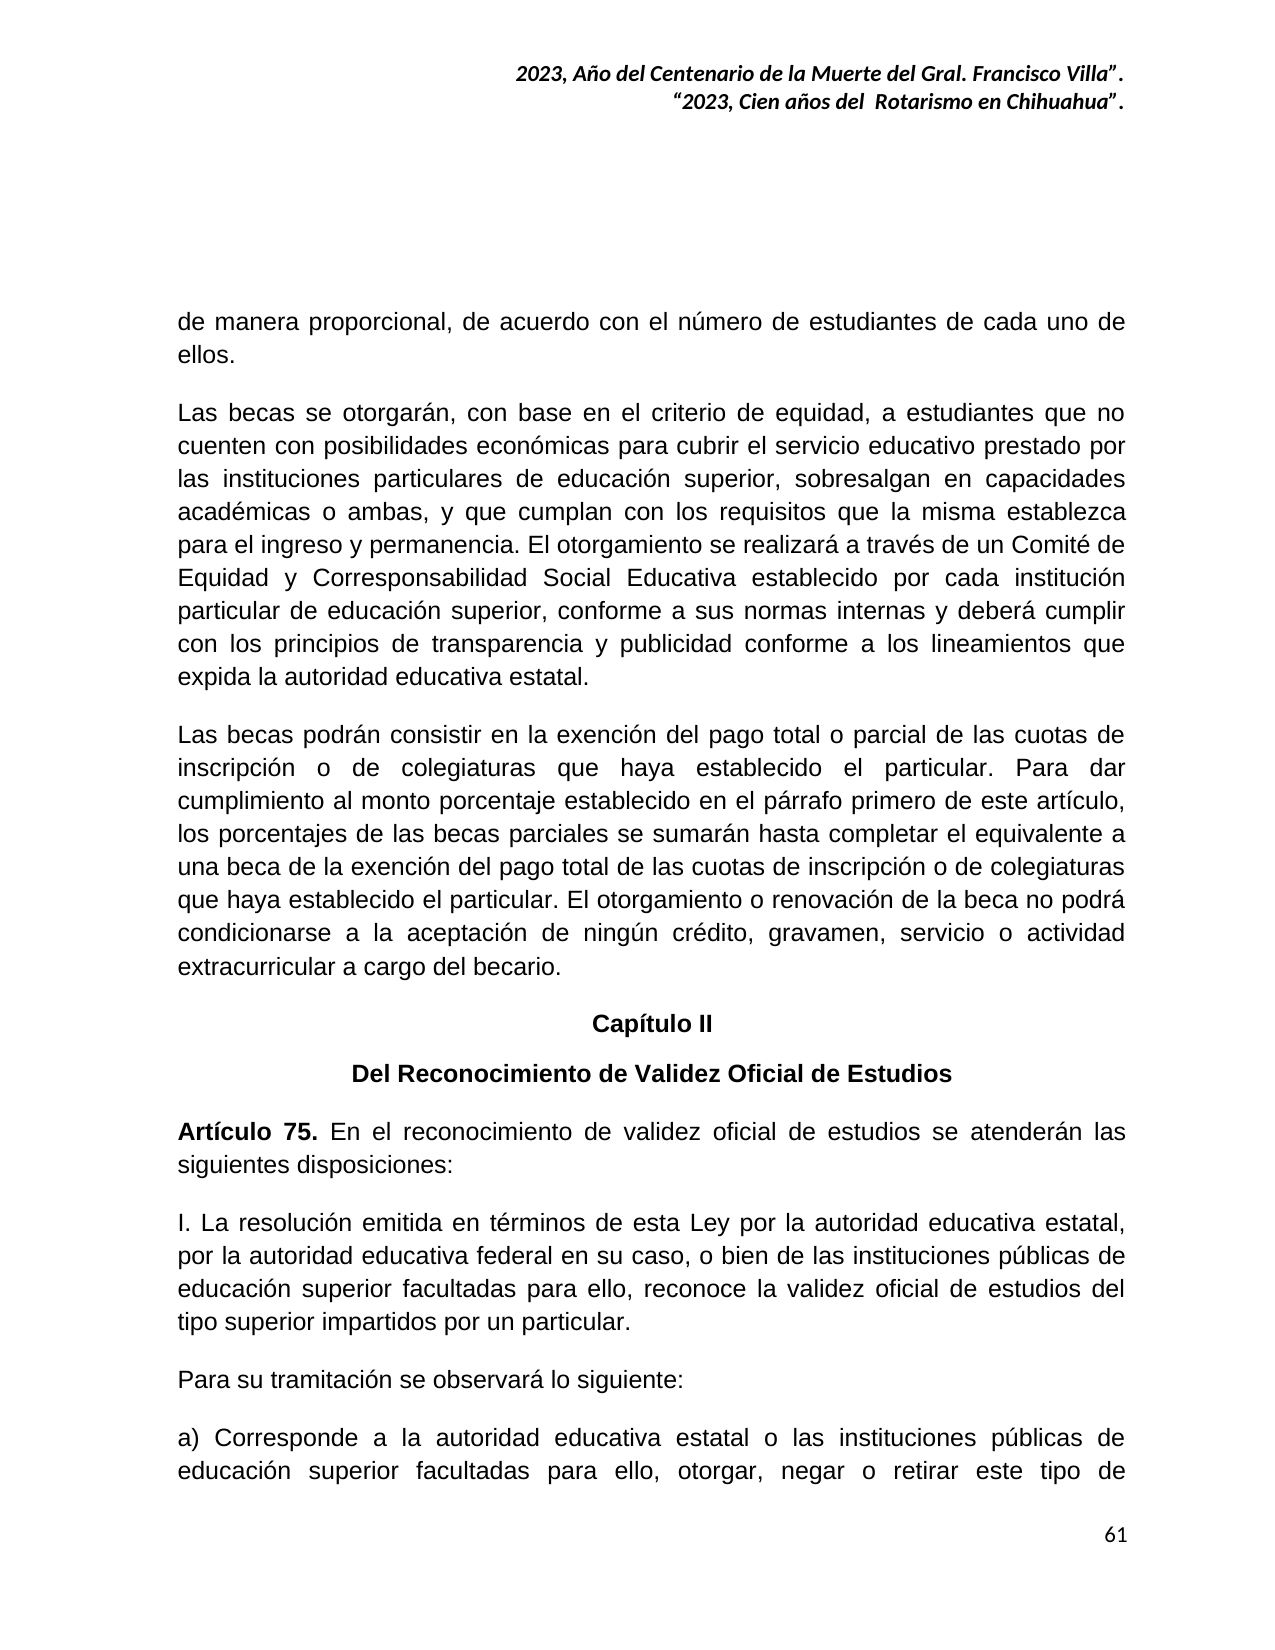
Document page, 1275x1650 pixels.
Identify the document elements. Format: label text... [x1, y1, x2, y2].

text I. La resolución emitida en términos de esta Ley por la autoridad educativa estatal, por la autoridad educativa federal en su caso, o bien de las instituciones públicas de educación superior facultadas para ello, reconoce la validez oficial de estudios del tipo superior impartidos por un particular. [177, 1208, 1127, 1336]
text Capítulo II [177, 1009, 1127, 1038]
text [177, 307, 1127, 369]
text Las becas podrán consistir en la exención del pago total o parcial de las cuotas de inscripción o de colegiaturas que haya establecido el particular. Para dar cumplimiento al monto porcentaje establecido en el párrafo primero de este artículo, los porcentajes de las becas parciales se sumarán hasta completar el equivalente a una beca de la exención del pago total de las cuotas de inscripción o de colegiaturas que haya establecido el particular. El otorgamiento o renovación de la beca no podrá condicionarse a la aceptación de ningún crédito, gravamen, servicio o actividad extracurricular a cargo del becario. [177, 720, 1127, 980]
text Para su tramitación se observará lo siguiente: [177, 1365, 1127, 1394]
text Las becas se otorgarán, con base en el criterio de equidad, a estudiantes que no cuenten con posibilidades económicas para cubrir el servicio educativo prestado por las instituciones particulares de educación superior, sobresalgan en capacidades académicas o ambas, y que cumplan con los requisitos que la misma establezca para el ingreso y permanencia. El otorgamiento se realizará a través de un Comité de Equidad y Corresponsabilidad Social Educativa establecido por cada institución particular de educación superior, conforme a sus normas internas y deberá cumplir con los principios de transparencia y publicidad conforme a los lineamientos que expida la autoridad educativa estatal. [177, 398, 1127, 691]
text Del Reconocimiento de Validez Oficial de Estudios [177, 1059, 1127, 1088]
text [177, 1423, 1127, 1485]
text Artículo 75. En el reconocimiento de validez oficial de estudios se atenderán las siguientes disposiciones: [177, 1117, 1127, 1179]
